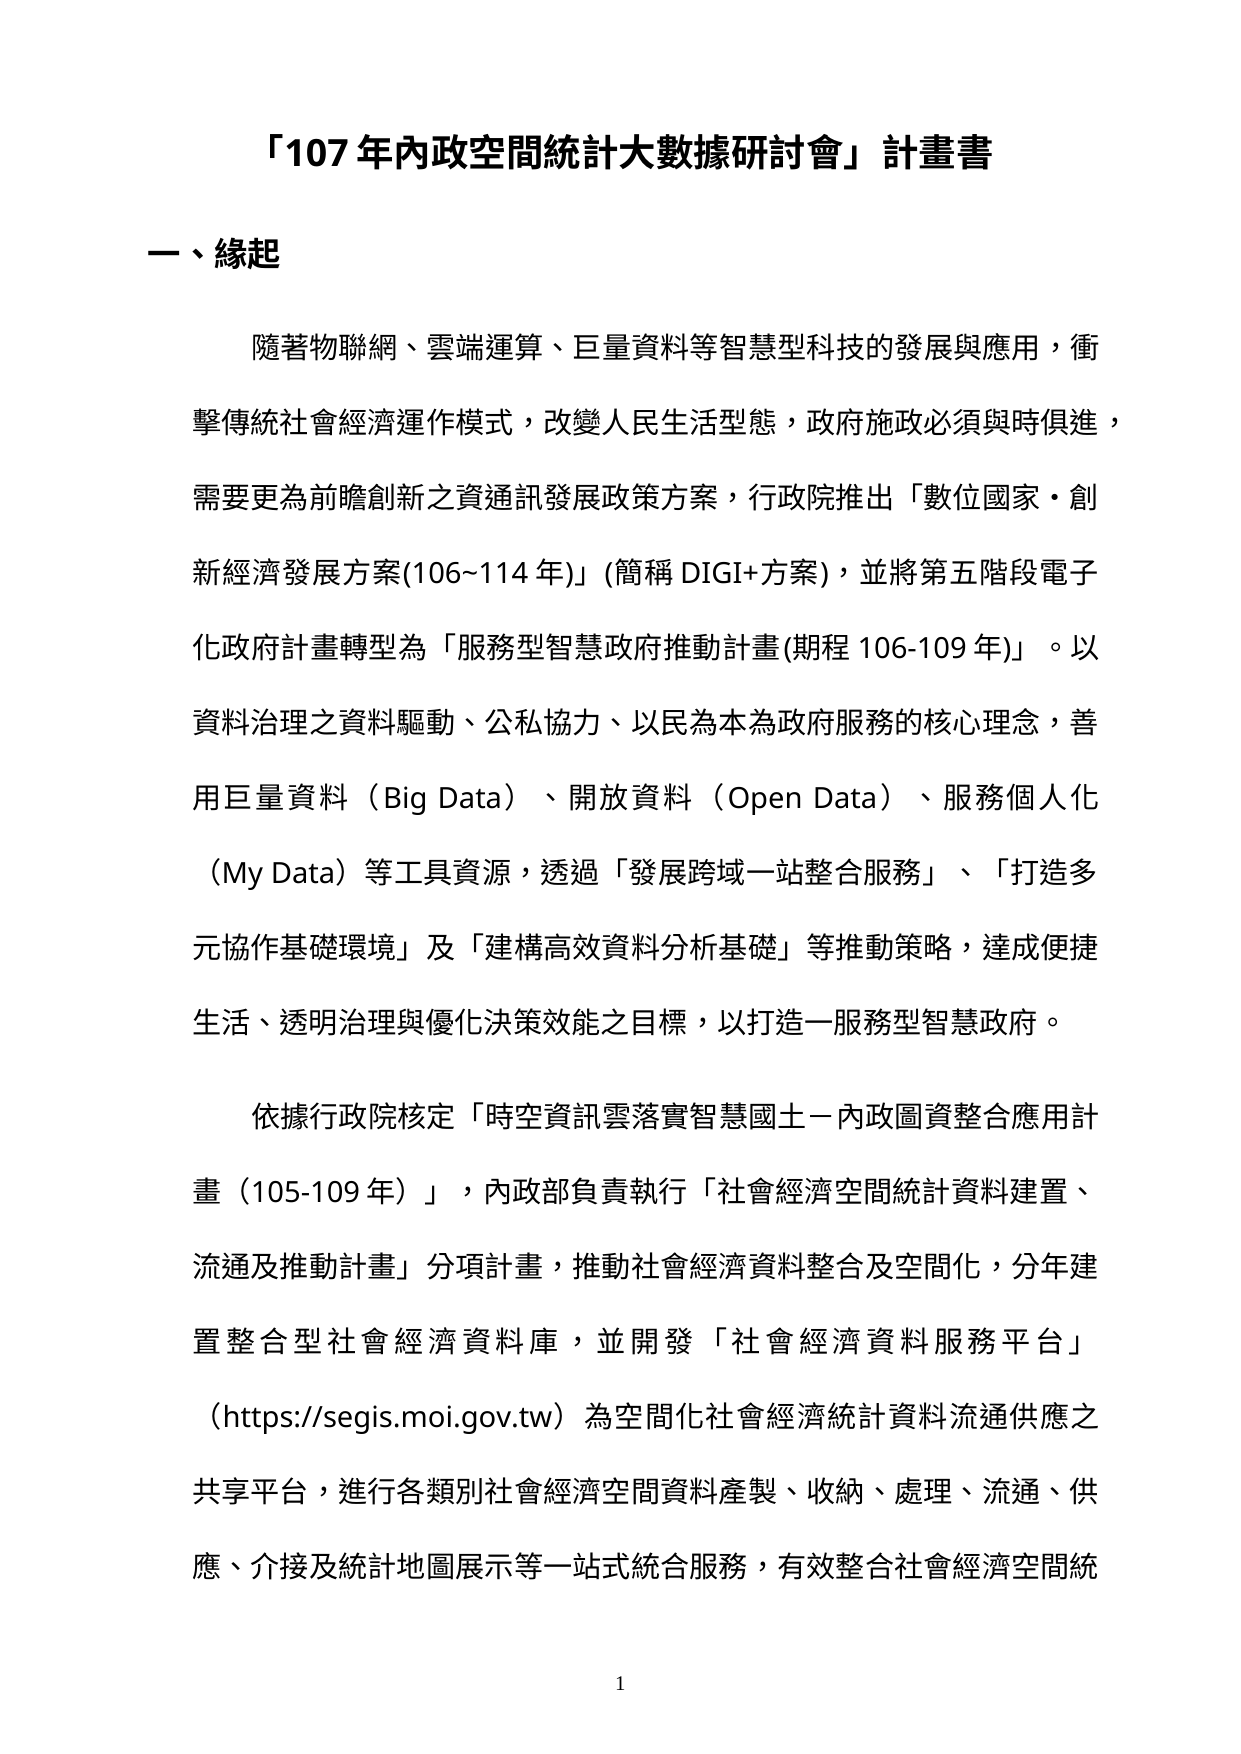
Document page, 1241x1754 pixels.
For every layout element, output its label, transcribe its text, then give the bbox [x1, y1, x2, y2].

text 「107年內政空間統計大數據研討會」計畫書 [148, 123, 1092, 177]
text 隨著物聯網、雲端運算、巨量資料等智慧型科技的發展與應用，衝擊傳統社會經濟運作模式，改變人民生活型態，政府施政必須與時俱進，需要更為前瞻創新之資通訊發展政策方案，行政院推出「數位國家・創新經濟發展方案(106~114年)」(簡稱DIGI+方案)，並將第五階段電子化政府計畫轉型為「服務型智慧政府推動計畫(期程106-109年)」。以資料治理之資料驅動、公私協力、以民為本為政府服務的核心理念，善用巨量資料（Big Data）、開放資料（Open Data）、服務個人化（My Data）等工具資源，透過「發展跨域一站整合服務」、「打造多元協作基礎環境」及「建構高效資料分析基礎」等推動策略，達成便捷生活、透明治理與優化決策效能之目標，以打造一服務型智慧政府。 [192, 309, 1100, 1059]
text 一、緣起 [148, 215, 1092, 290]
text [192, 1077, 1100, 1602]
